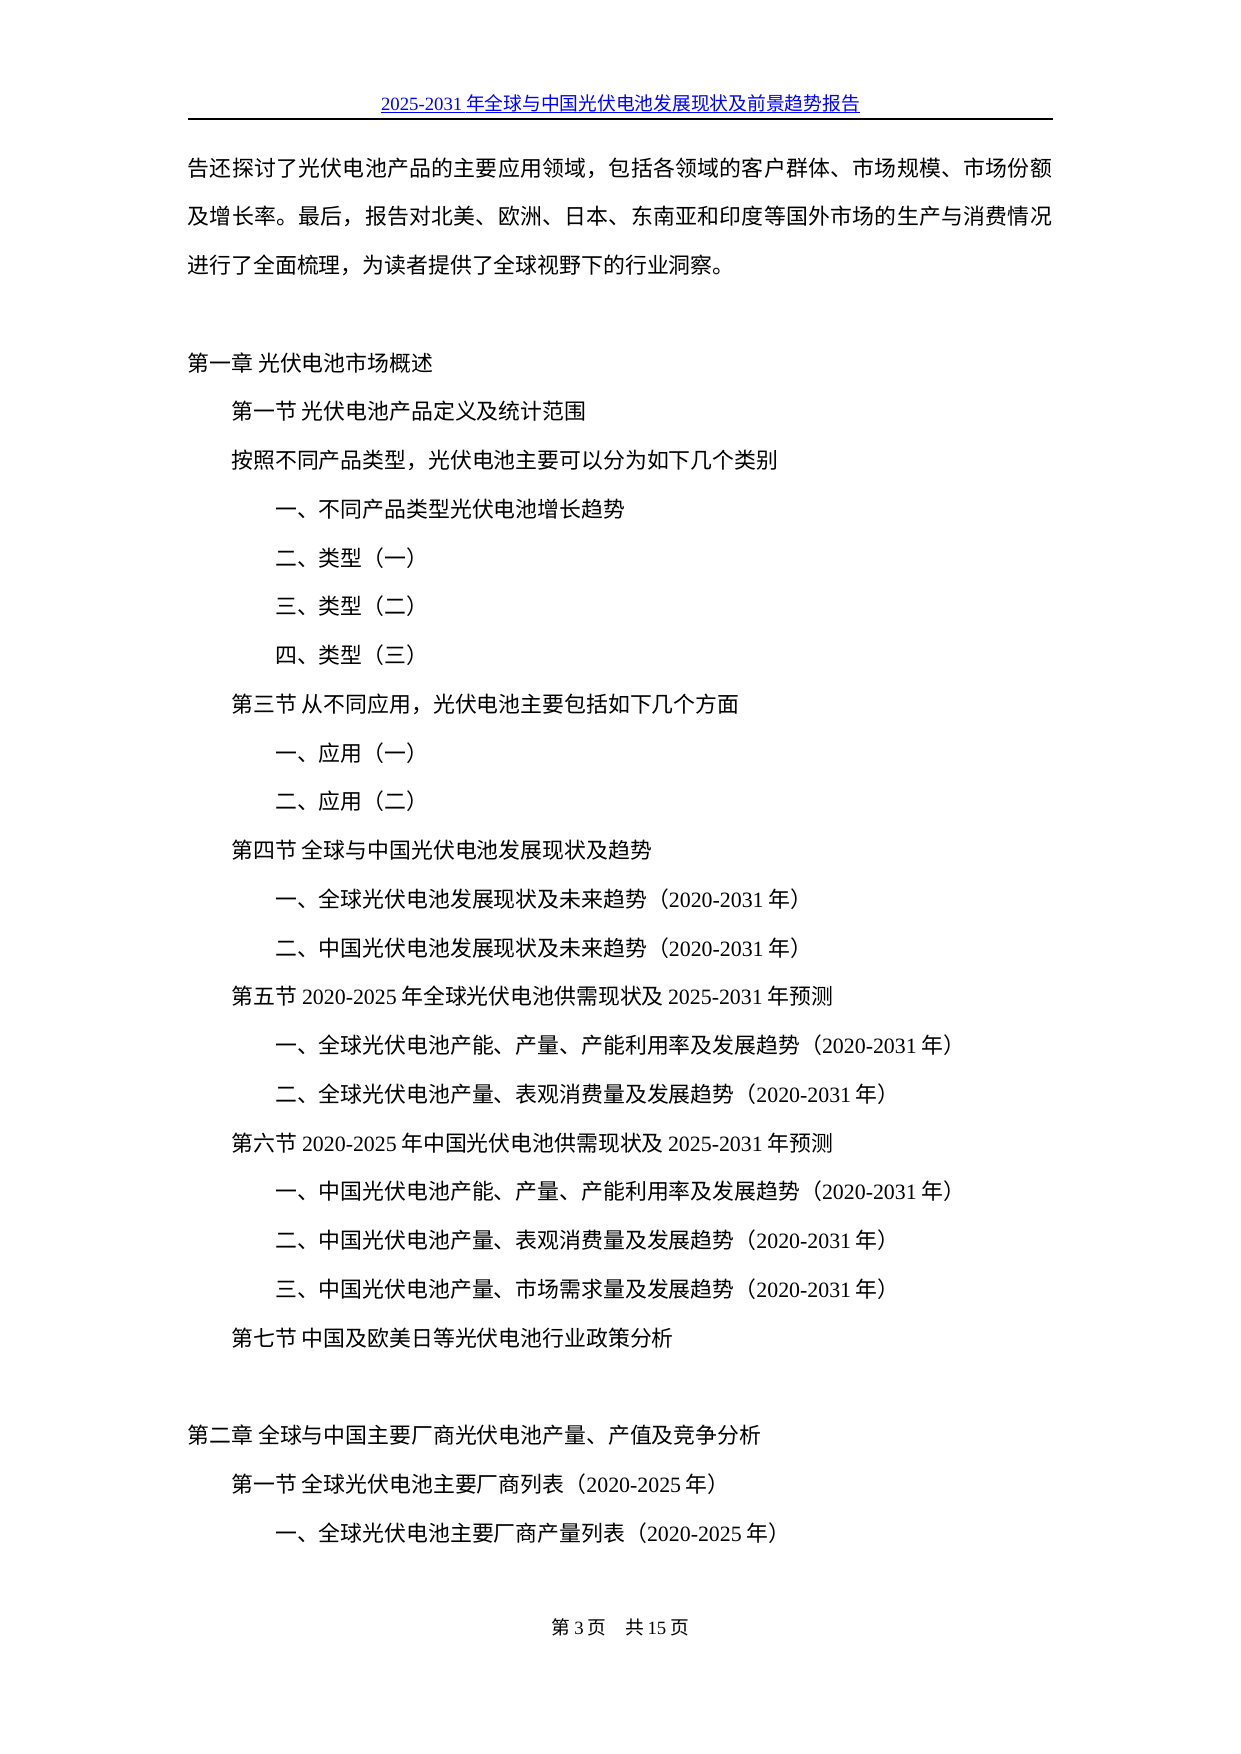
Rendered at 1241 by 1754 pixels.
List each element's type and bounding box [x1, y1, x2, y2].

text [187, 150, 1053, 1548]
